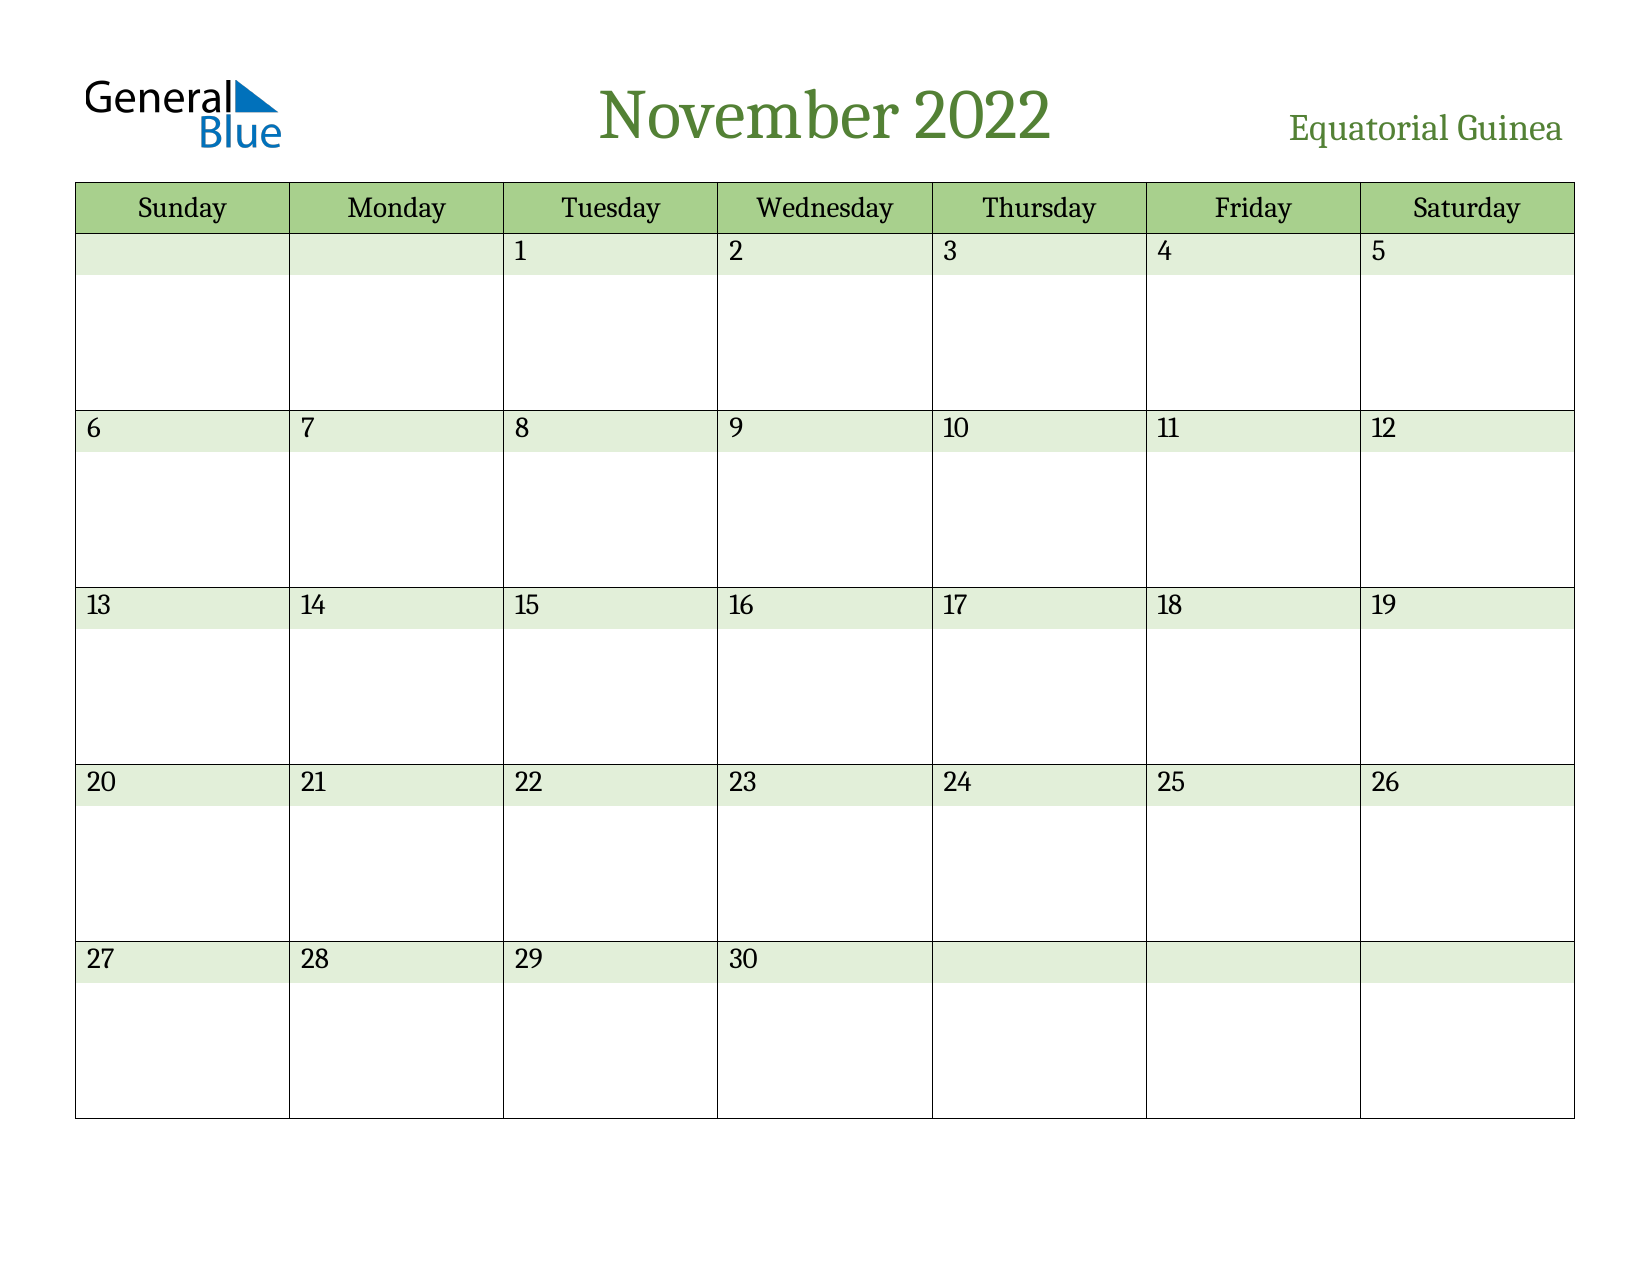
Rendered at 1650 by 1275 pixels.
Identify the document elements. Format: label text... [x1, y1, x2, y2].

table_cell [1361, 452, 1574, 587]
table_cell [1147, 452, 1360, 587]
table_cell [718, 983, 932, 1118]
table_cell [1147, 629, 1360, 764]
table_cell [1147, 983, 1360, 1118]
table_cell [933, 275, 1146, 410]
table_cell [718, 275, 932, 410]
table_cell 15 [504, 588, 717, 629]
table_cell [504, 806, 717, 941]
table_cell [290, 275, 503, 410]
table_cell [76, 629, 289, 764]
table_cell [933, 452, 1146, 587]
table_cell 28 [290, 942, 503, 983]
table_cell 29 [504, 942, 717, 983]
table_cell [1147, 275, 1360, 410]
table_cell [76, 275, 289, 410]
table_header [76, 75, 503, 182]
table_cell 10 [933, 411, 1146, 452]
table_cell [504, 275, 717, 410]
table_cell 7 [290, 411, 503, 452]
table_cell [504, 452, 717, 587]
table_cell 4 [1147, 234, 1360, 275]
table_cell Tuesday [504, 183, 717, 233]
table_cell 8 [504, 411, 717, 452]
table_cell [1361, 983, 1574, 1118]
table_cell [1361, 942, 1574, 983]
table_cell Saturday [1361, 183, 1574, 233]
table_cell [290, 234, 503, 275]
table_cell [290, 983, 503, 1118]
table_cell [933, 942, 1146, 983]
table_cell [76, 983, 289, 1118]
table_cell 18 [1147, 588, 1360, 629]
table_cell [76, 452, 289, 587]
table_cell 1 [504, 234, 717, 275]
table_cell [504, 629, 717, 764]
table_cell [76, 806, 289, 941]
table_cell 3 [933, 234, 1146, 275]
table_cell [290, 629, 503, 764]
table_cell 30 [718, 942, 932, 983]
table_cell 27 [76, 942, 289, 983]
table_cell [933, 806, 1146, 941]
table_header Equatorial Guinea [1146, 75, 1574, 182]
table_cell 16 [718, 588, 932, 629]
table_cell [1361, 629, 1574, 764]
table_cell Sunday [76, 183, 289, 233]
table_cell 11 [1147, 411, 1360, 452]
table_cell [718, 452, 932, 587]
table_cell 25 [1147, 765, 1360, 806]
picture [86, 80, 281, 148]
table_cell 13 [76, 588, 289, 629]
table_cell [1147, 942, 1360, 983]
table_cell [933, 629, 1146, 764]
table_cell Wednesday [718, 183, 932, 233]
table_cell 9 [718, 411, 932, 452]
table_cell Monday [290, 183, 503, 233]
table_cell [718, 629, 932, 764]
table_cell [76, 234, 289, 275]
table_cell 12 [1361, 411, 1574, 452]
table_cell 21 [290, 765, 503, 806]
table_cell [1147, 806, 1360, 941]
table_cell Friday [1147, 183, 1360, 233]
table_header November 2022 [504, 75, 1146, 182]
table_cell Thursday [933, 183, 1146, 233]
table_cell 6 [76, 411, 289, 452]
table_cell 19 [1361, 588, 1574, 629]
table_cell [290, 452, 503, 587]
table_cell 26 [1361, 765, 1574, 806]
table_cell 24 [933, 765, 1146, 806]
table_cell [933, 983, 1146, 1118]
table_cell 14 [290, 588, 503, 629]
table_cell [1361, 806, 1574, 941]
table_cell 5 [1361, 234, 1574, 275]
table_cell [1361, 275, 1574, 410]
table_cell [504, 983, 717, 1118]
table_cell [290, 806, 503, 941]
table_cell 2 [718, 234, 932, 275]
table_cell 22 [504, 765, 717, 806]
table_cell 20 [76, 765, 289, 806]
table_cell 23 [718, 765, 932, 806]
table_cell [718, 806, 932, 941]
table_cell 17 [933, 588, 1146, 629]
